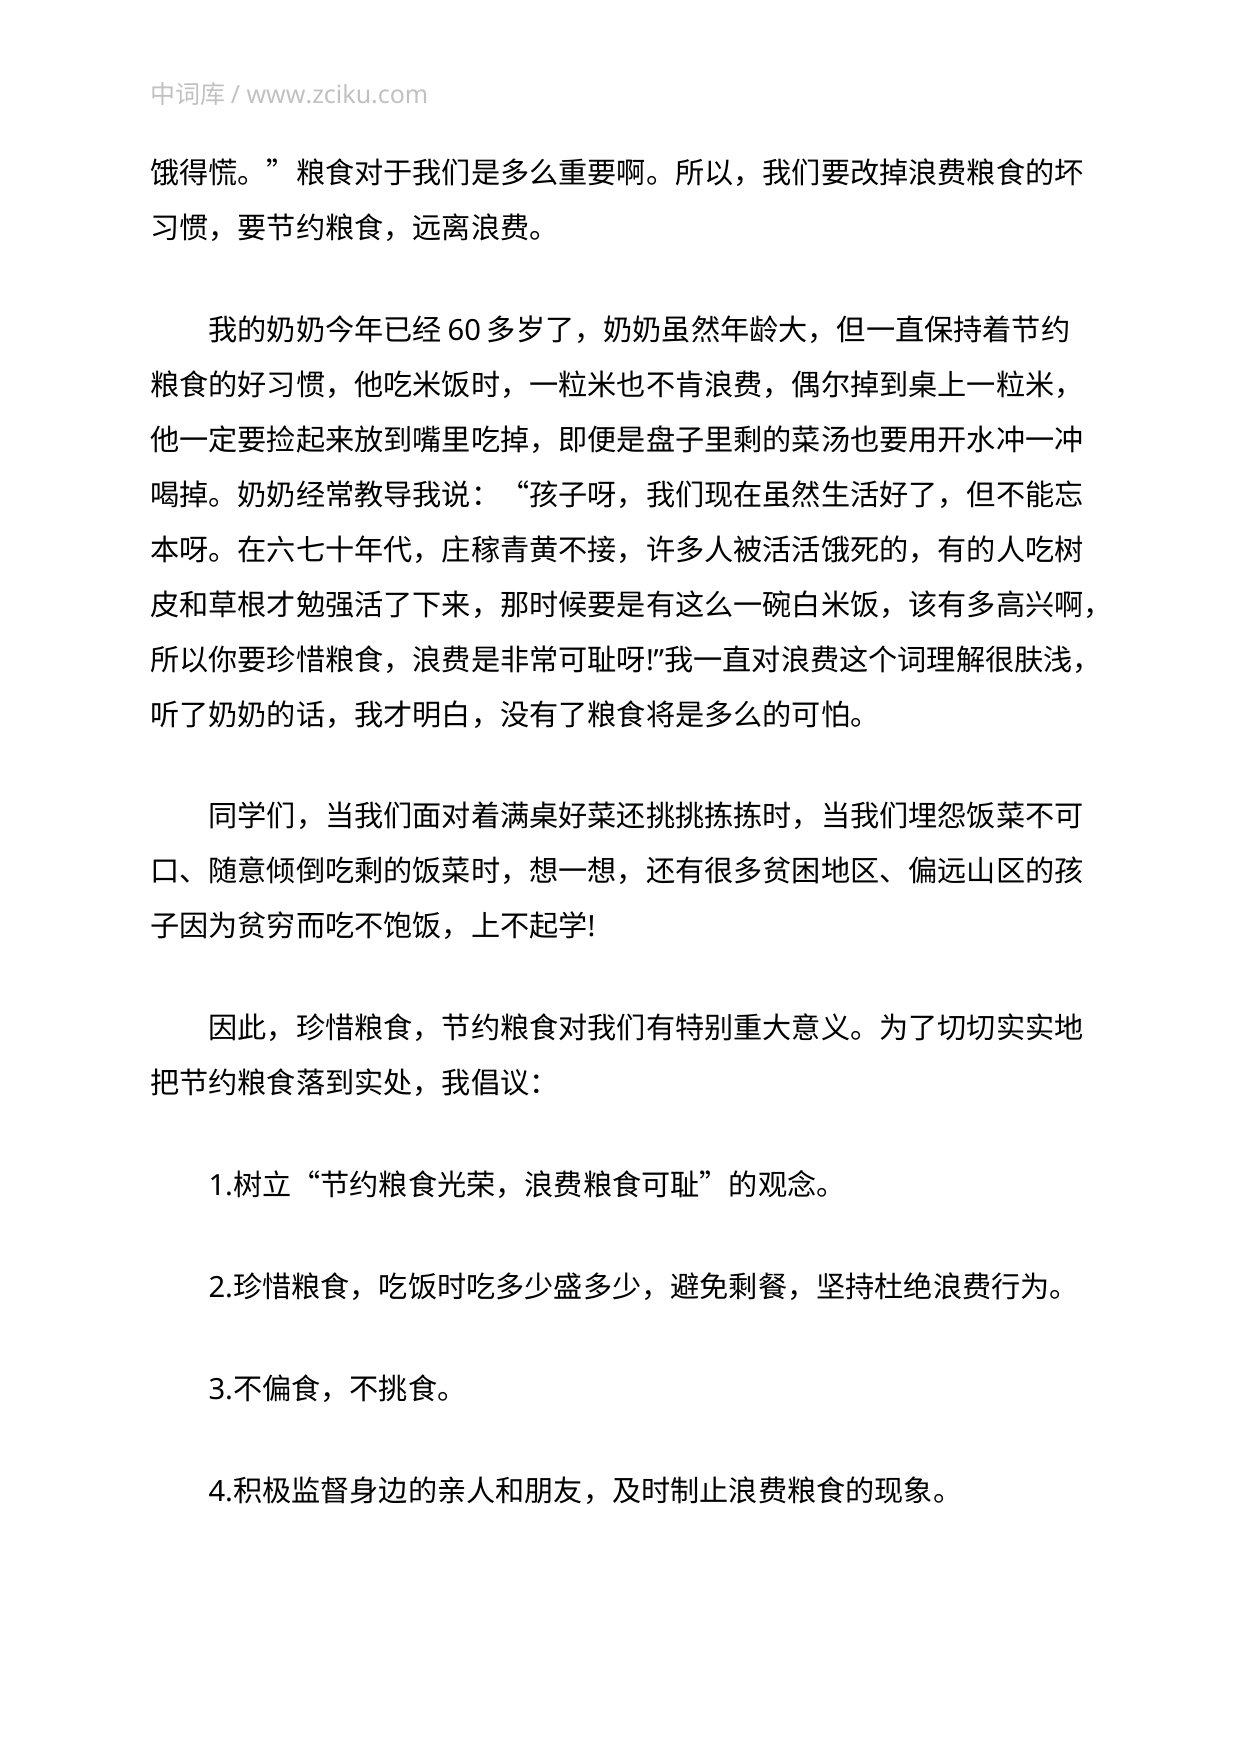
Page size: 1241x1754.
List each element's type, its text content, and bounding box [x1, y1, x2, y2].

text 4.积极监督身边的亲人和朋友，及时制止浪费粮食的现象。 [150, 1467, 1090, 1510]
text 3.不偏食，不挑食。 [150, 1365, 1090, 1408]
text 1.树立“节约粮食光荣，浪费粮食可耻”的观念。 [150, 1161, 1090, 1204]
text 因此，珍惜粮食，节约粮食对我们有特别重大意义。为了切切实实地把节约粮食落到实处，我倡议： [150, 1005, 1090, 1102]
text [150, 150, 1090, 247]
text 我的奶奶今年已经60多岁了，奶奶虽然年龄大，但一直保持着节约粮食的好习惯，他吃米饭时，一粒米也不肯浪费，偶尔掉到桌上一粒米，他一定要捡起来放到嘴里吃掉，即便是盘子里剩的菜汤也要用开水冲一冲喝掉。奶奶经常教导我说：“孩子呀，我们现在虽然生活好了，但不能忘本呀。在六七十年代，庄稼青黄不接，许多人被活活饿死的，有的人吃树皮和草根才勉强活了下来，那时候要是有这么一碗白米饭，该有多高兴啊，所以你要珍惜粮食，浪费是非常可耻呀!”我一直对浪费这个词理解很肤浅，听了奶奶的话，我才明白，没有了粮食将是多么的可怕。 [150, 307, 1090, 733]
text 同学们，当我们面对着满桌好菜还挑挑拣拣时，当我们埋怨饭菜不可口、随意倾倒吃剩的饭菜时，想一想，还有很多贫困地区、偏远山区的孩子因为贫穷而吃不饱饭，上不起学! [150, 793, 1090, 945]
text 2.珍惜粮食，吃饭时吃多少盛多少，避免剩餐，坚持杜绝浪费行为。 [150, 1263, 1090, 1306]
